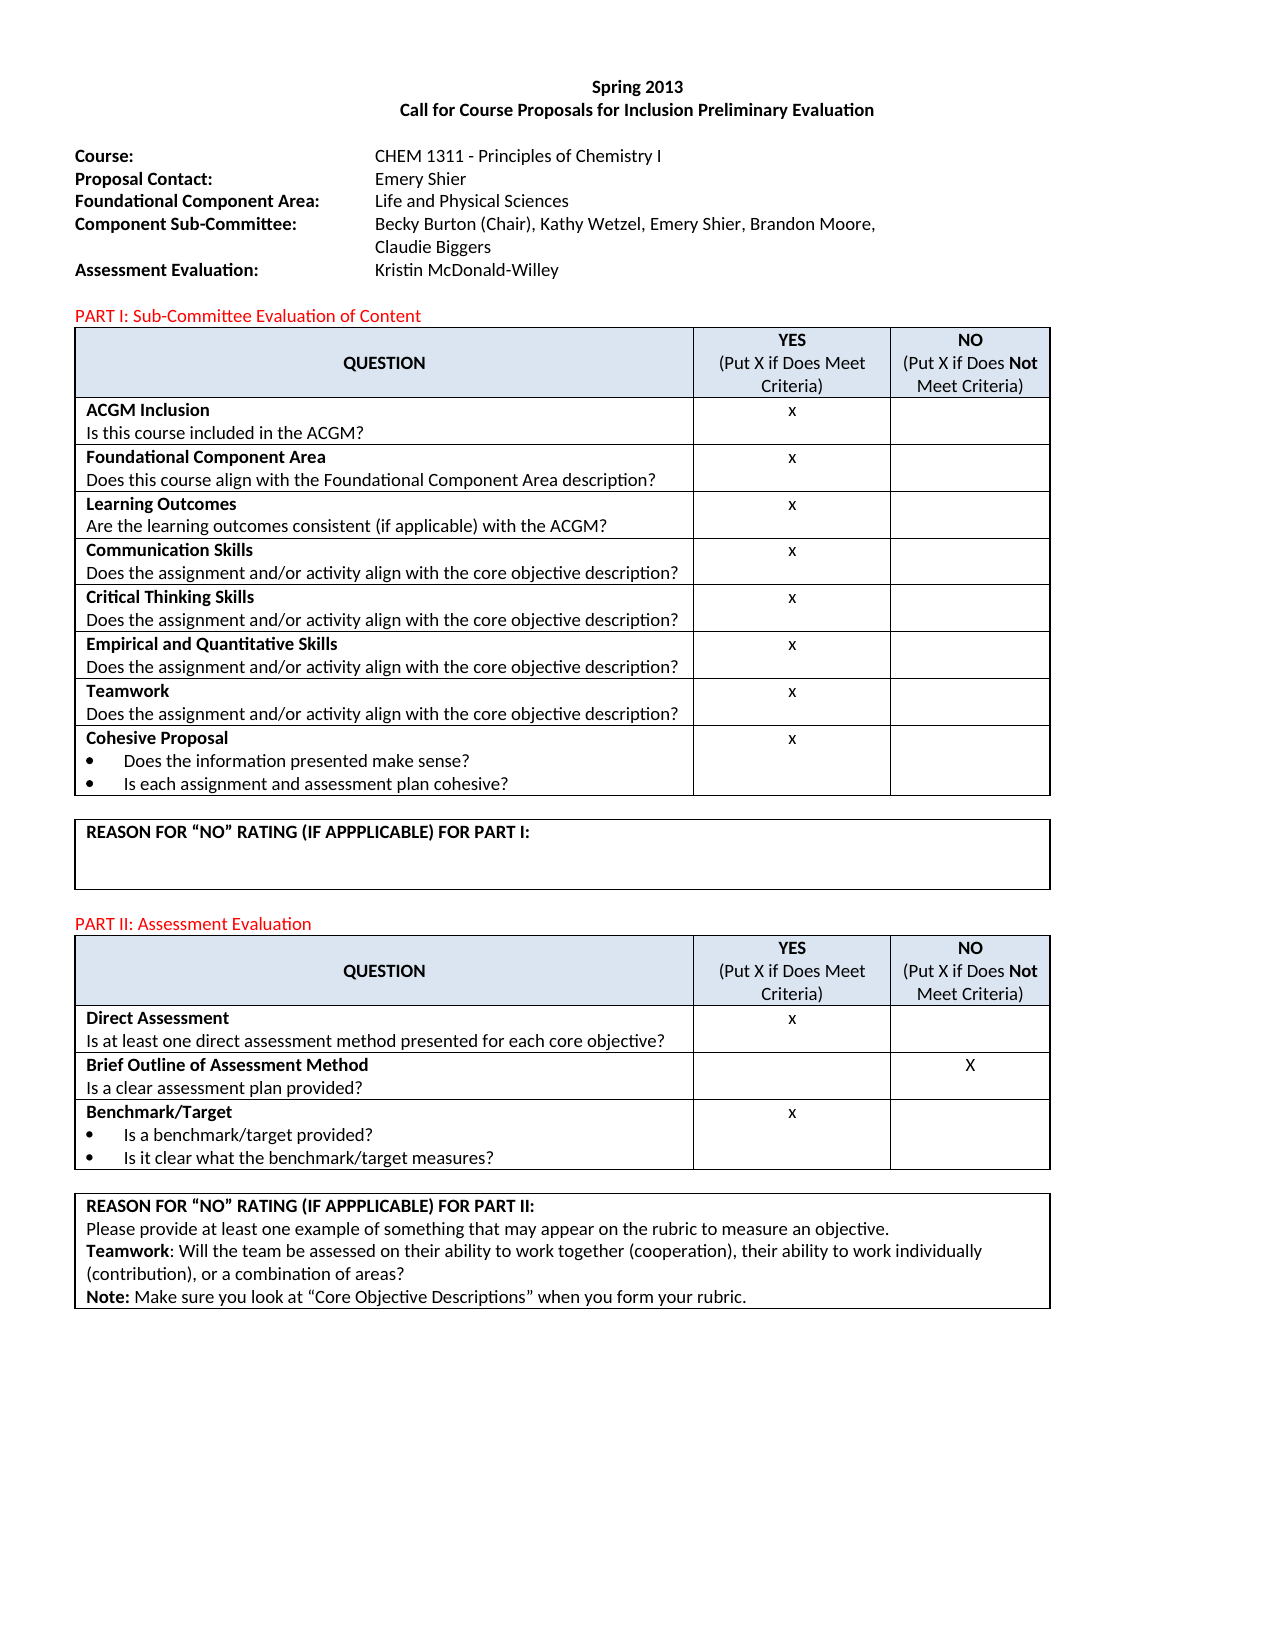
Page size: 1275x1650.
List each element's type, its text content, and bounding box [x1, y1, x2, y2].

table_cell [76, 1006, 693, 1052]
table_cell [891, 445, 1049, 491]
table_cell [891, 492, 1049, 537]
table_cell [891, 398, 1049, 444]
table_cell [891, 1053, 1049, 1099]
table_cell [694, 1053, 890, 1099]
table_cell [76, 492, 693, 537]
text Spring 2013 [75, 75, 1200, 98]
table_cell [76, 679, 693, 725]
text PART I: Sub-Committee Evaluation of Content [75, 304, 1200, 327]
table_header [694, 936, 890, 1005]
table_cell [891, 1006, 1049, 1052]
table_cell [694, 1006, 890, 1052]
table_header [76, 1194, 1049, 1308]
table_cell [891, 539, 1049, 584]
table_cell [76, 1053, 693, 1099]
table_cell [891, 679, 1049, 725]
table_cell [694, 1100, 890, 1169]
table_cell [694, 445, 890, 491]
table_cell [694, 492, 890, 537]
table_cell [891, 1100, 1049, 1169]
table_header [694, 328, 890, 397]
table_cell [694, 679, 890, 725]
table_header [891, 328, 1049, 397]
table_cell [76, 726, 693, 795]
text Course: CHEM 1311 - Principles of Chemistry I [75, 144, 1200, 167]
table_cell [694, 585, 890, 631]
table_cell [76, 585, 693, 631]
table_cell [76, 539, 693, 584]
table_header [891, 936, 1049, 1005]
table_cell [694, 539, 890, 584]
text Call for Course Proposals for Inclusion Preliminary Evaluation [75, 98, 1200, 121]
text Foundational Component Area: Life and Physical Sciences [75, 189, 1200, 212]
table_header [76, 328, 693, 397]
text Proposal Contact: Emery Shier [75, 167, 1200, 189]
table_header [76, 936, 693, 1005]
text Assessment Evaluation: Kristin McDonald-Willey [75, 258, 1200, 281]
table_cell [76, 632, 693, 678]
text PART II: Assessment Evaluation [75, 912, 1200, 935]
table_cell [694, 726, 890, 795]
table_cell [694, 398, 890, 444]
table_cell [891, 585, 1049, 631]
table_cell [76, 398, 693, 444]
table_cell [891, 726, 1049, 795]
text Component Sub-Committee: Becky Burton (Chair), Kathy Wetzel, Emery Shier, Brandon Moore, Claudie Biggers [75, 212, 1200, 258]
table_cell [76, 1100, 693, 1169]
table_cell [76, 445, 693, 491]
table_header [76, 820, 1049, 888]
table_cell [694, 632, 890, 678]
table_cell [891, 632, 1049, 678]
